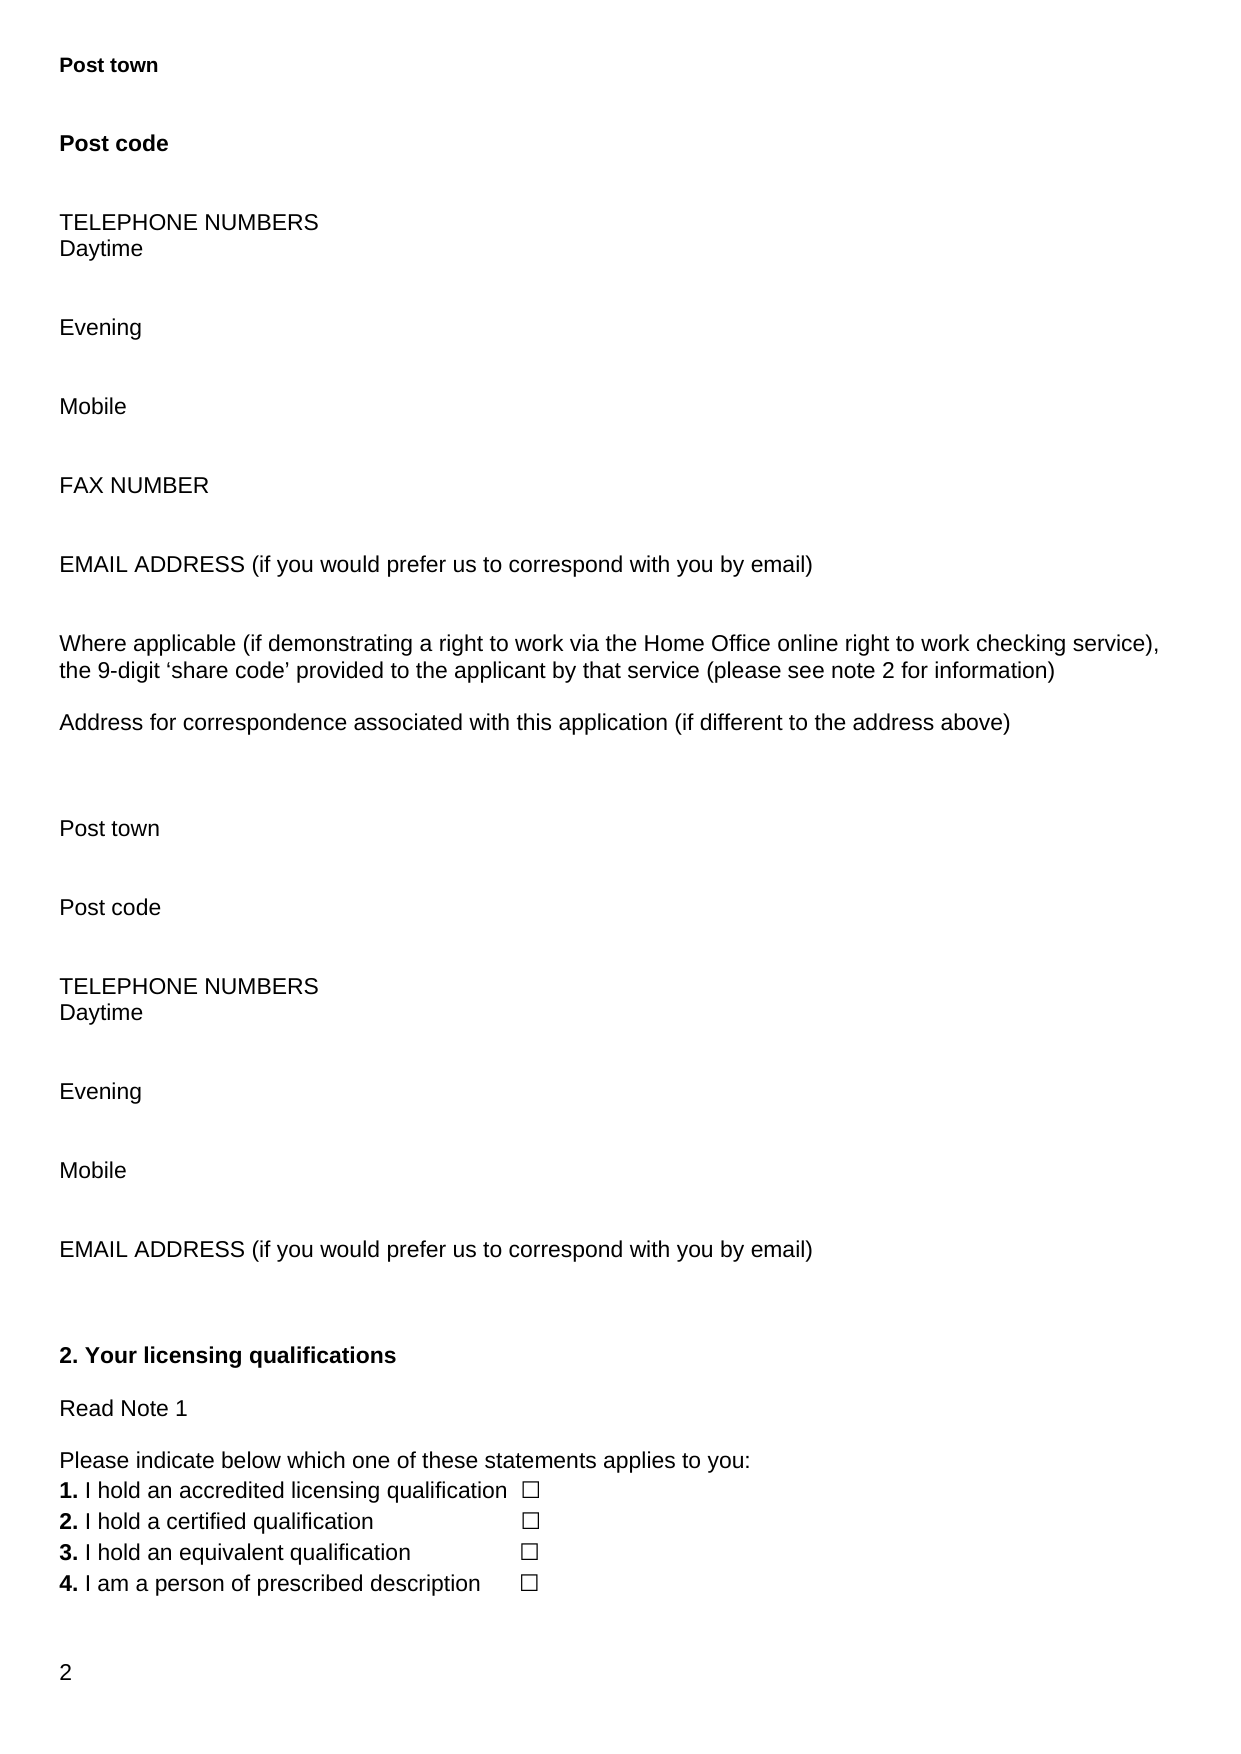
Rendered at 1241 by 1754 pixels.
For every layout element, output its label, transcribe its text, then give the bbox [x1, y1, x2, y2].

text TELEPHONE NUMBERS [59, 973, 1181, 999]
text Evening [59, 314, 1181, 340]
text 3. I hold an equivalent qualification [59, 1536, 1181, 1567]
subtitle Post code [59, 129, 1181, 156]
subtitle 2. Your licensing qualifications [59, 1342, 1181, 1368]
text Daytime [59, 999, 1181, 1026]
text EMAIL ADDRESS (if you would prefer us to correspond with you by email) [59, 1236, 1181, 1263]
text Post town [59, 815, 1181, 841]
text Read Note 1 [59, 1394, 1181, 1421]
text Evening [59, 1078, 1181, 1104]
text Address for correspondence associated with this application (if different to the address above) [59, 709, 1181, 736]
text Mobile [59, 1157, 1181, 1184]
text 4. I am a person of prescribed description [59, 1567, 1181, 1598]
text Post code [59, 894, 1181, 920]
text TELEPHONE NUMBERS [59, 208, 1181, 235]
text 1. I hold an accredited licensing qualification [59, 1473, 1181, 1505]
text 2. I hold a certified qualification [59, 1505, 1181, 1536]
text Where applicable (if demonstrating a right to work via the Home Office online right to work checking service), the 9-digit ‘share code’ provided to the applicant by that service (please see note 2 for information) [59, 630, 1181, 683]
text Mobile [59, 393, 1181, 419]
subtitle Post town [59, 53, 1181, 77]
text Daytime [59, 235, 1181, 261]
text FAX NUMBER [59, 472, 1181, 498]
text EMAIL ADDRESS (if you would prefer us to correspond with you by email) [59, 551, 1181, 577]
text Please indicate below which one of these statements applies to you: [59, 1447, 1181, 1473]
